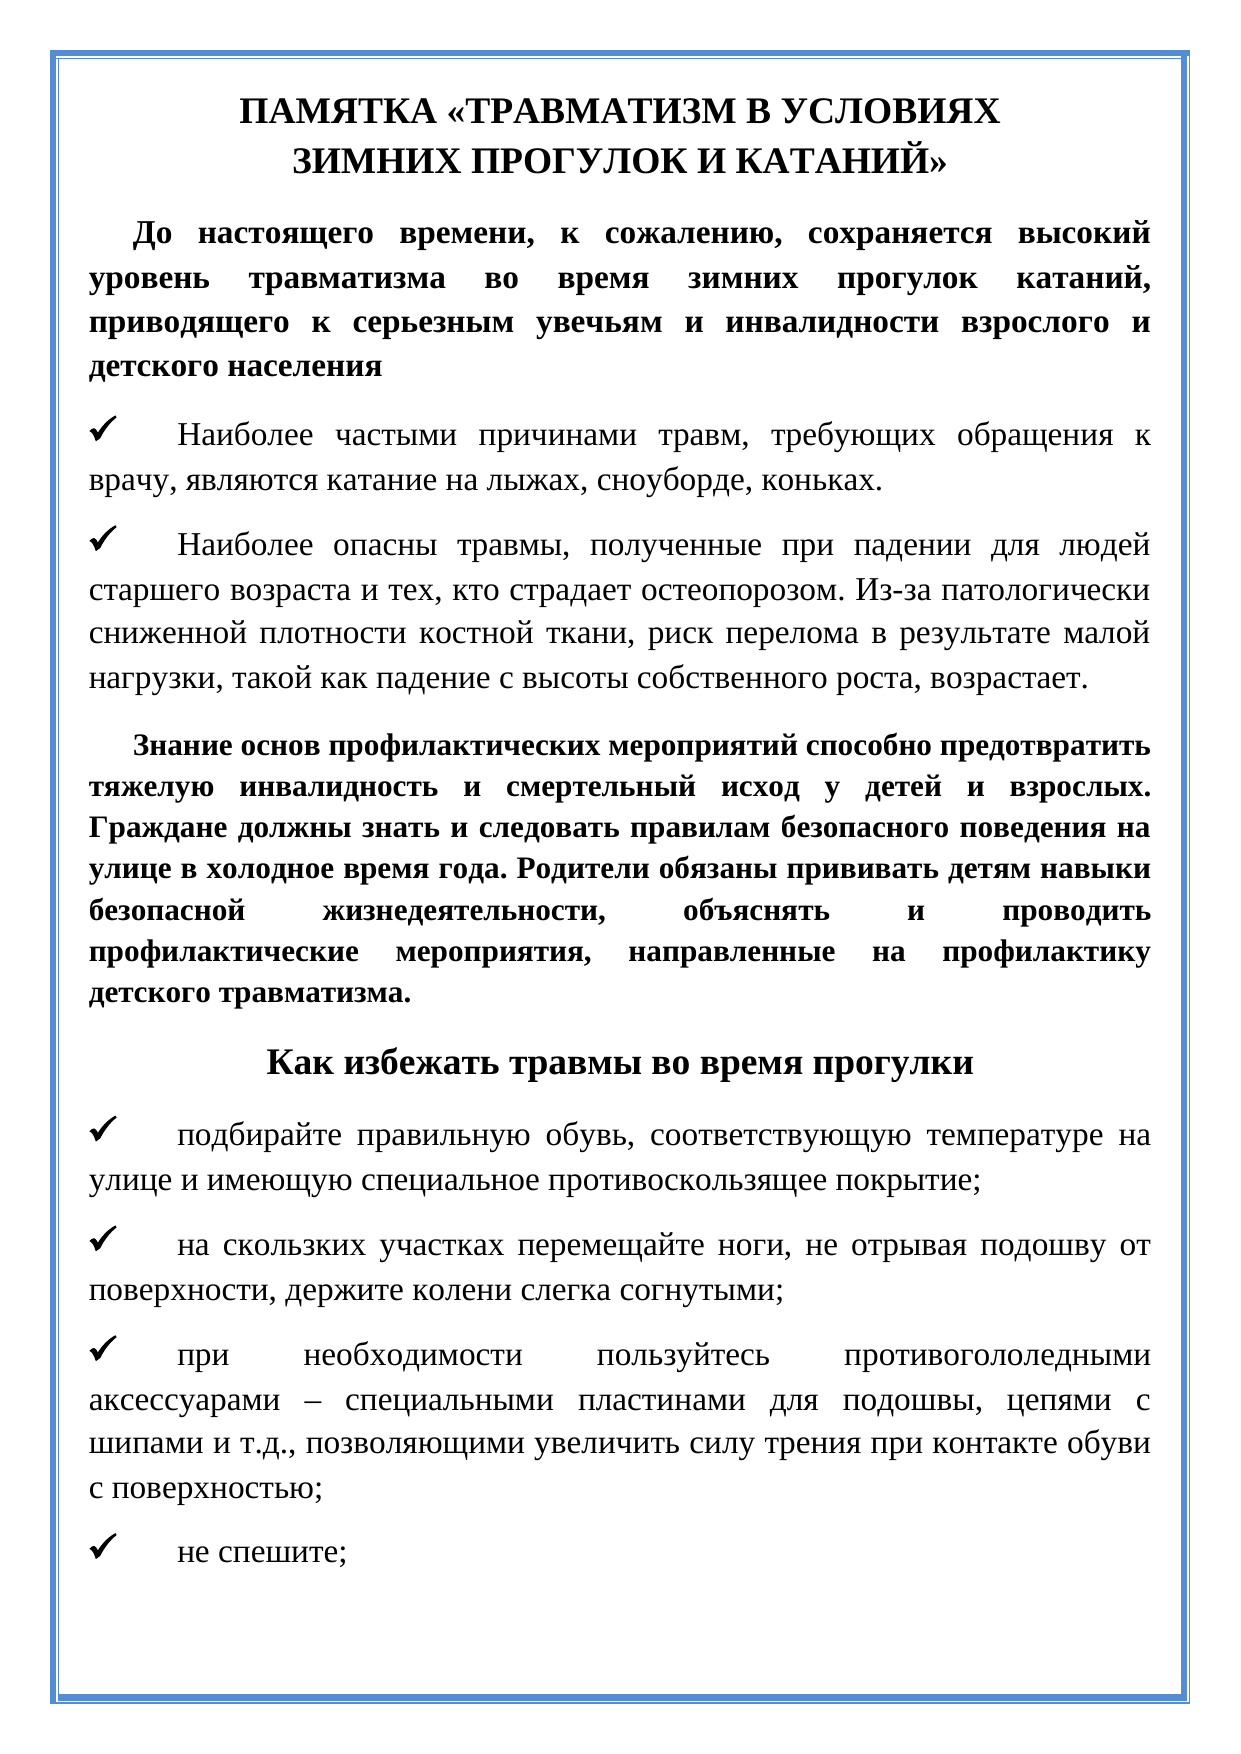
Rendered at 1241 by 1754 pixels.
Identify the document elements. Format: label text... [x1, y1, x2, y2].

text До настоящего времени, к сожалению, сохраняется высокий уровень травматизма во время зимних прогулок катаний, приводящего к серьезным увечьям и инвалидности взрослого и детского населения [88, 213, 1152, 383]
list Наиболее частыми причинами травм, требующих обращения к врачу, являются катание на лыжах, сноуборде, коньках. [87, 414, 1152, 497]
list не спешите; [87, 1532, 1152, 1571]
text Как избежать травмы во время прогулки [88, 1040, 1152, 1083]
text Знание основ профилактических мероприятий способно предотвратить тяжелую инвалидность и смертельный исход у детей и взрослых. Граждане должны знать и следовать правилам безопасного поведения на улице в холодное время года. Родители обязаны прививать детям навыки безопасной жизнедеятельности, объяснять и проводить профилактические мероприятия, направленные на профилактику детского травматизма. [88, 726, 1152, 1009]
list при необходимости пользуйтесь противогололедными аксессуарами – специальными пластинами для подошвы, цепями с шипами и т.д., позволяющими увеличить силу трения при контакте обуви с поверхностью; [87, 1334, 1152, 1505]
list Наиболее опасны травмы, полученные при падении для людей старшего возраста и тех, кто страдает остеопорозом. Из-за патологически сниженной плотности костной ткани, риск перелома в результате малой нагрузки, такой как падение с высоты собственного роста, возрастает. [87, 524, 1152, 695]
list подбирайте правильную обувь, соответствующую температуре на улице и имеющую специальное противоскользящее покрытие; [87, 1114, 1152, 1197]
text ЗИМНИХ ПРОГУЛОК И КАТАНИЙ» [88, 138, 1152, 181]
text ПАМЯТКА «ТРАВМАТИЗМ В УСЛОВИЯХ [88, 89, 1152, 132]
list на скользких участках перемещайте ноги, не отрывая подошву от поверхности, держите колени слегка согнутыми; [87, 1224, 1152, 1307]
